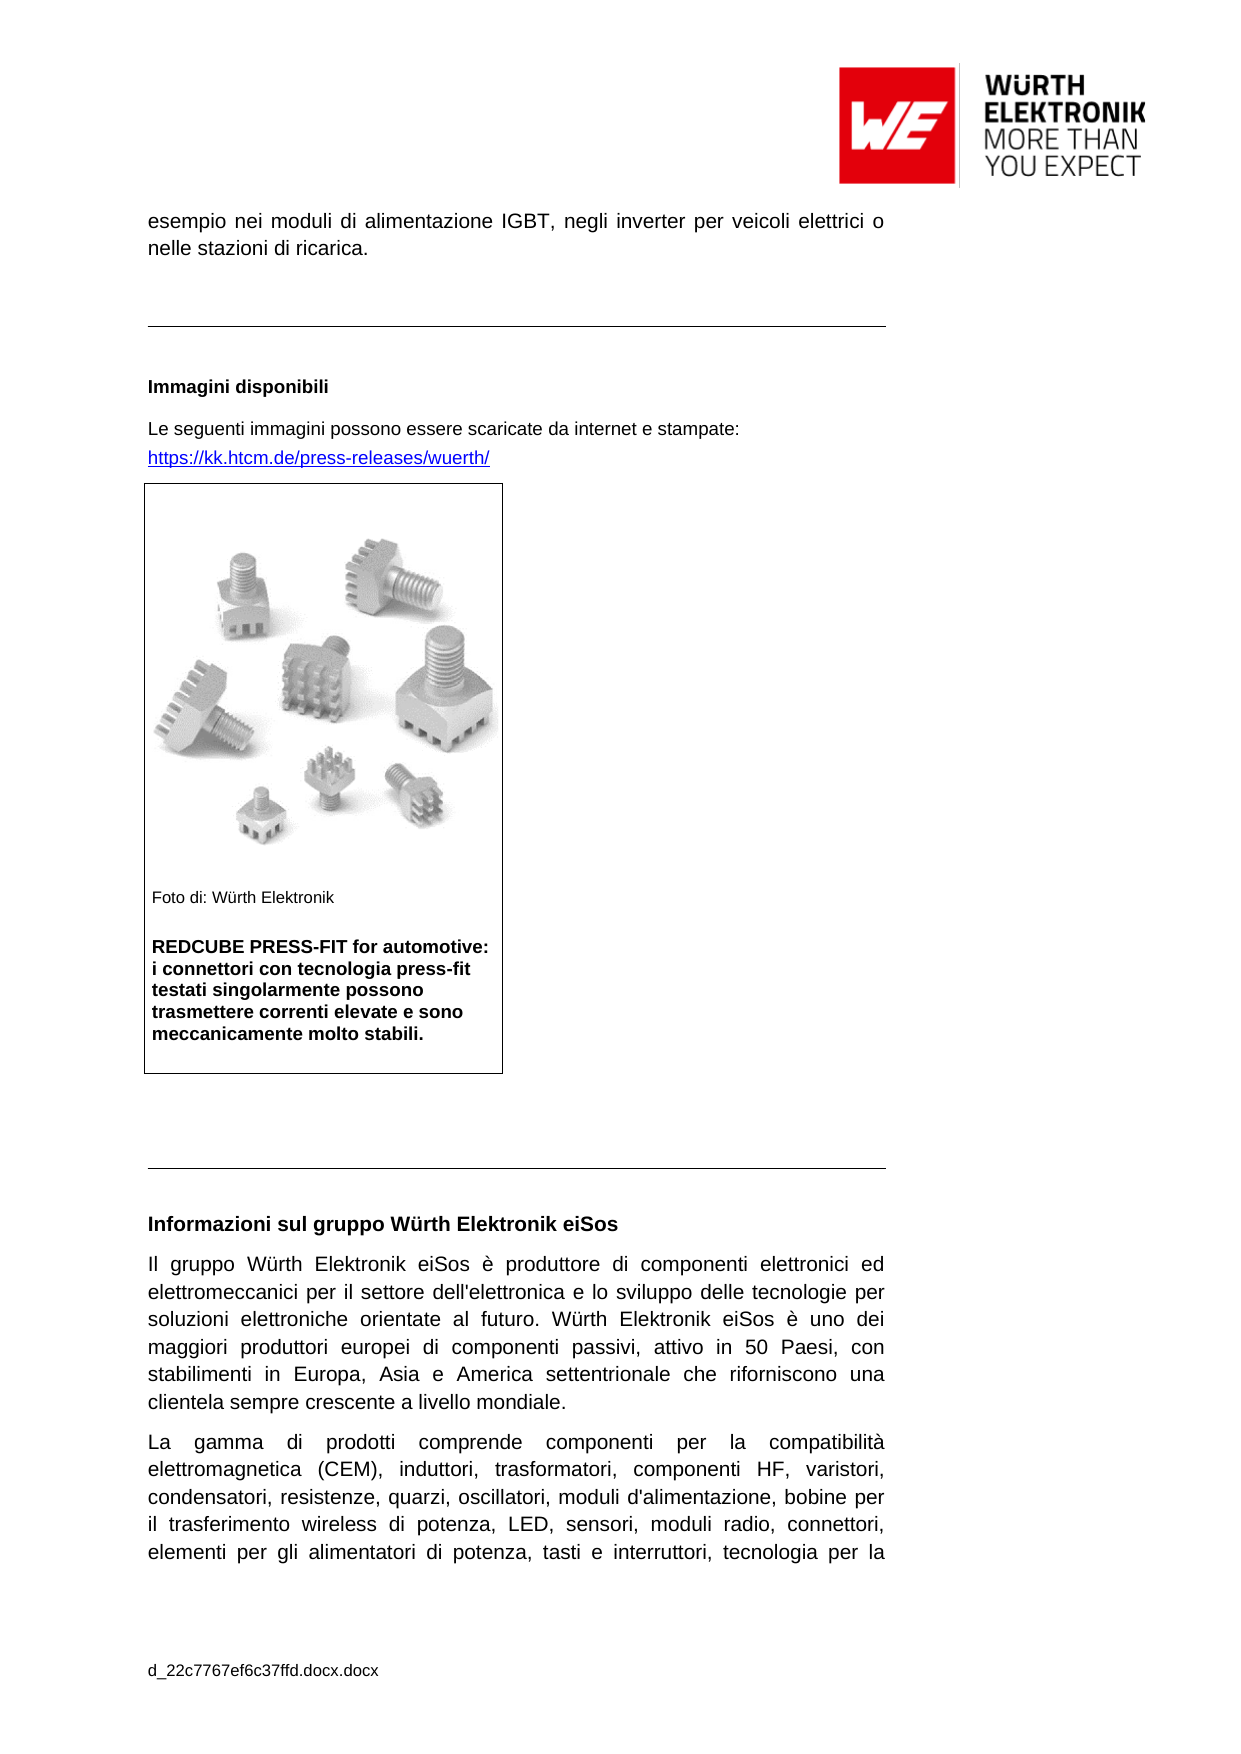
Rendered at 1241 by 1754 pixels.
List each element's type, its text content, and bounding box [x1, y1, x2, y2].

picture [835, 63, 1146, 188]
text Le seguenti immagini possono essere scaricate da internet e stampate: https://kk.htcm.de/press-releases/wuerth/ [148, 412, 886, 470]
text Il gruppo Würth Elektronik eiSos è produttore di componenti elettronici ed elettromeccanici per il settore dell'elettronica e lo sviluppo delle tecnologie per soluzioni elettroniche orientate al futuro. Würth Elektronik eiSos è uno dei maggiori produttori europei di componenti passivi, attivo in 50 Paesi, con stabilimenti in Europa, Asia e America settentrionale che riforniscono una clientela sempre crescente a livello mondiale. [148, 1252, 886, 1414]
table_header Foto di: Würth Elektronik REDCUBE PRESS-FIT for automotive: i connettori con tecnologia press-fit testati singolarmente possono trasmettere correnti elevate e sono meccanicamente molto stabili. [145, 484, 502, 1073]
text Immagini disponibili [148, 370, 886, 399]
text Informazioni sul gruppo Würth Elektronik eiSos [148, 1212, 886, 1236]
picture [151, 507, 499, 859]
